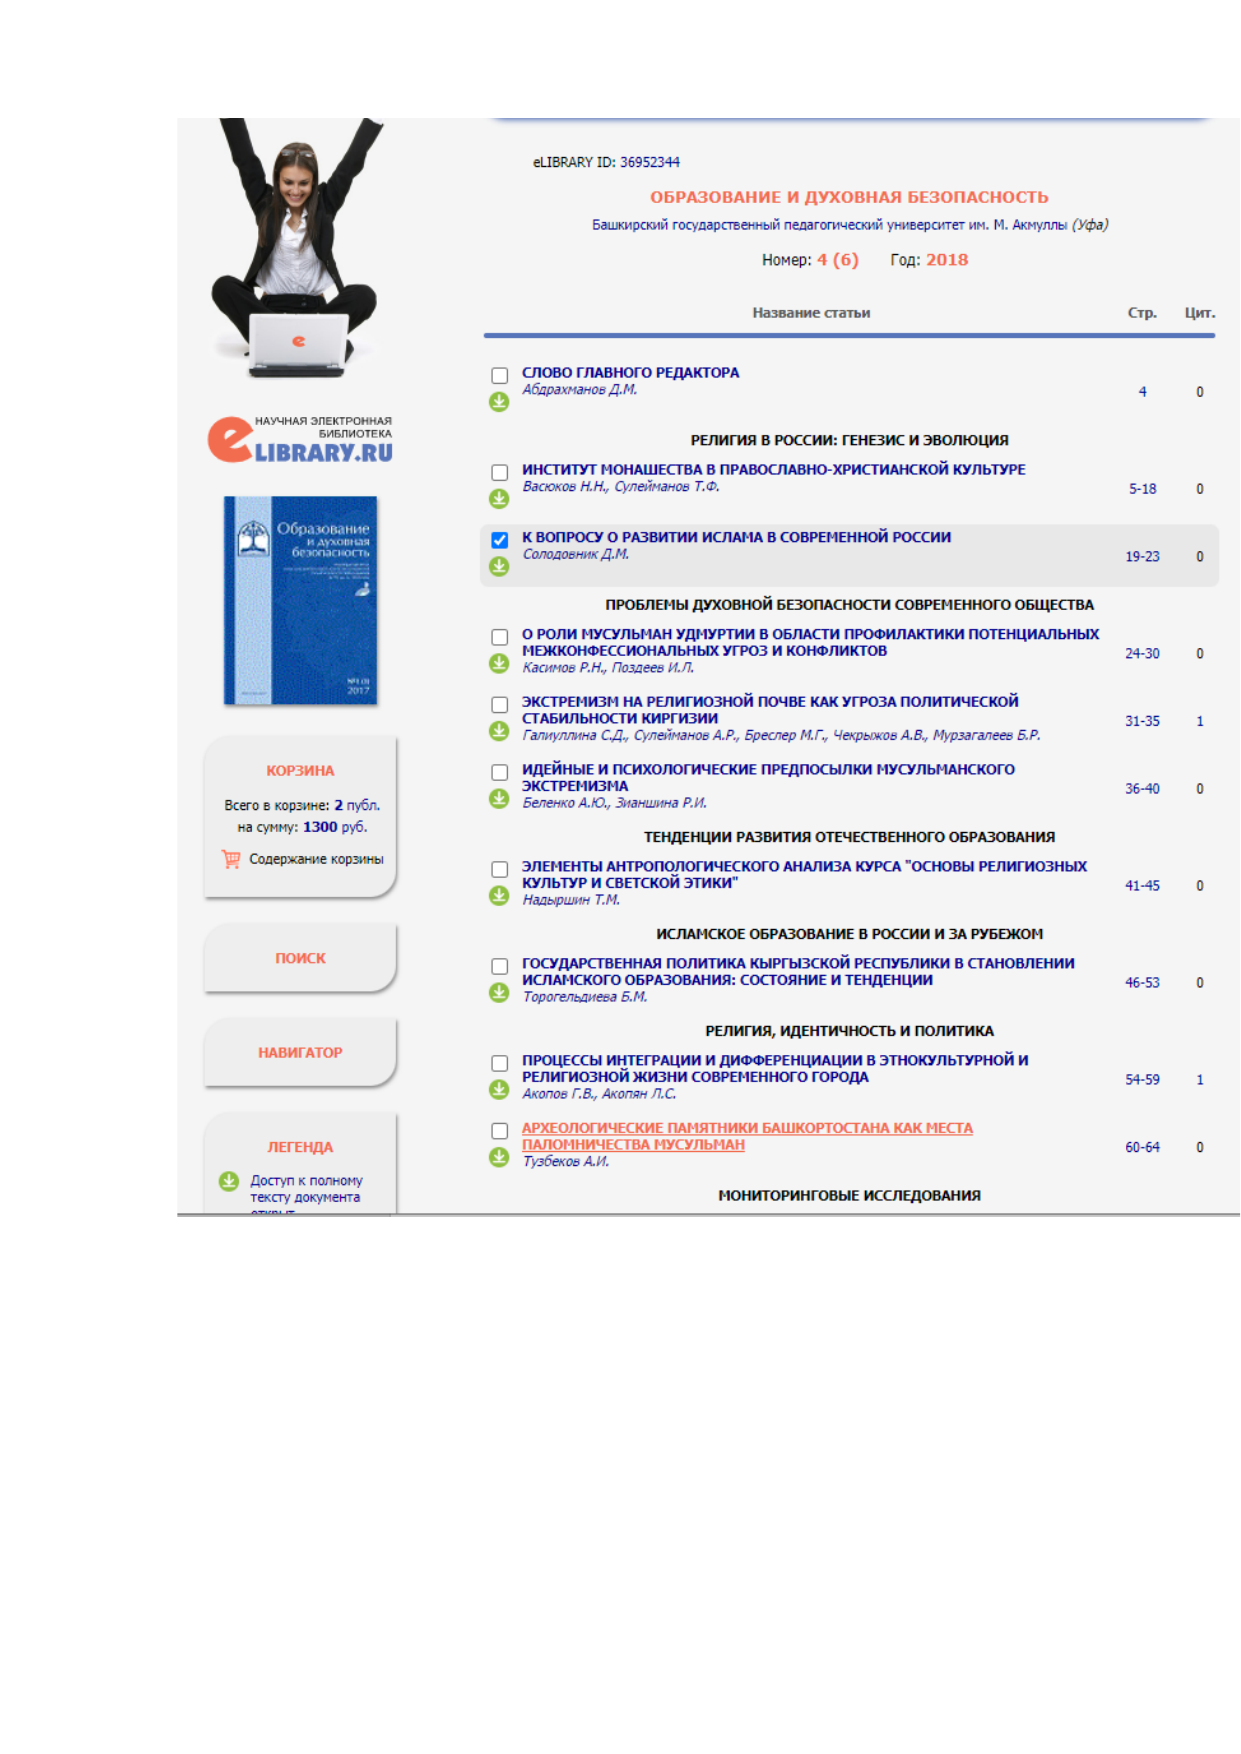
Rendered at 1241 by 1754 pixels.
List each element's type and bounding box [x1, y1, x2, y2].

picture [177, 118, 1241, 1217]
